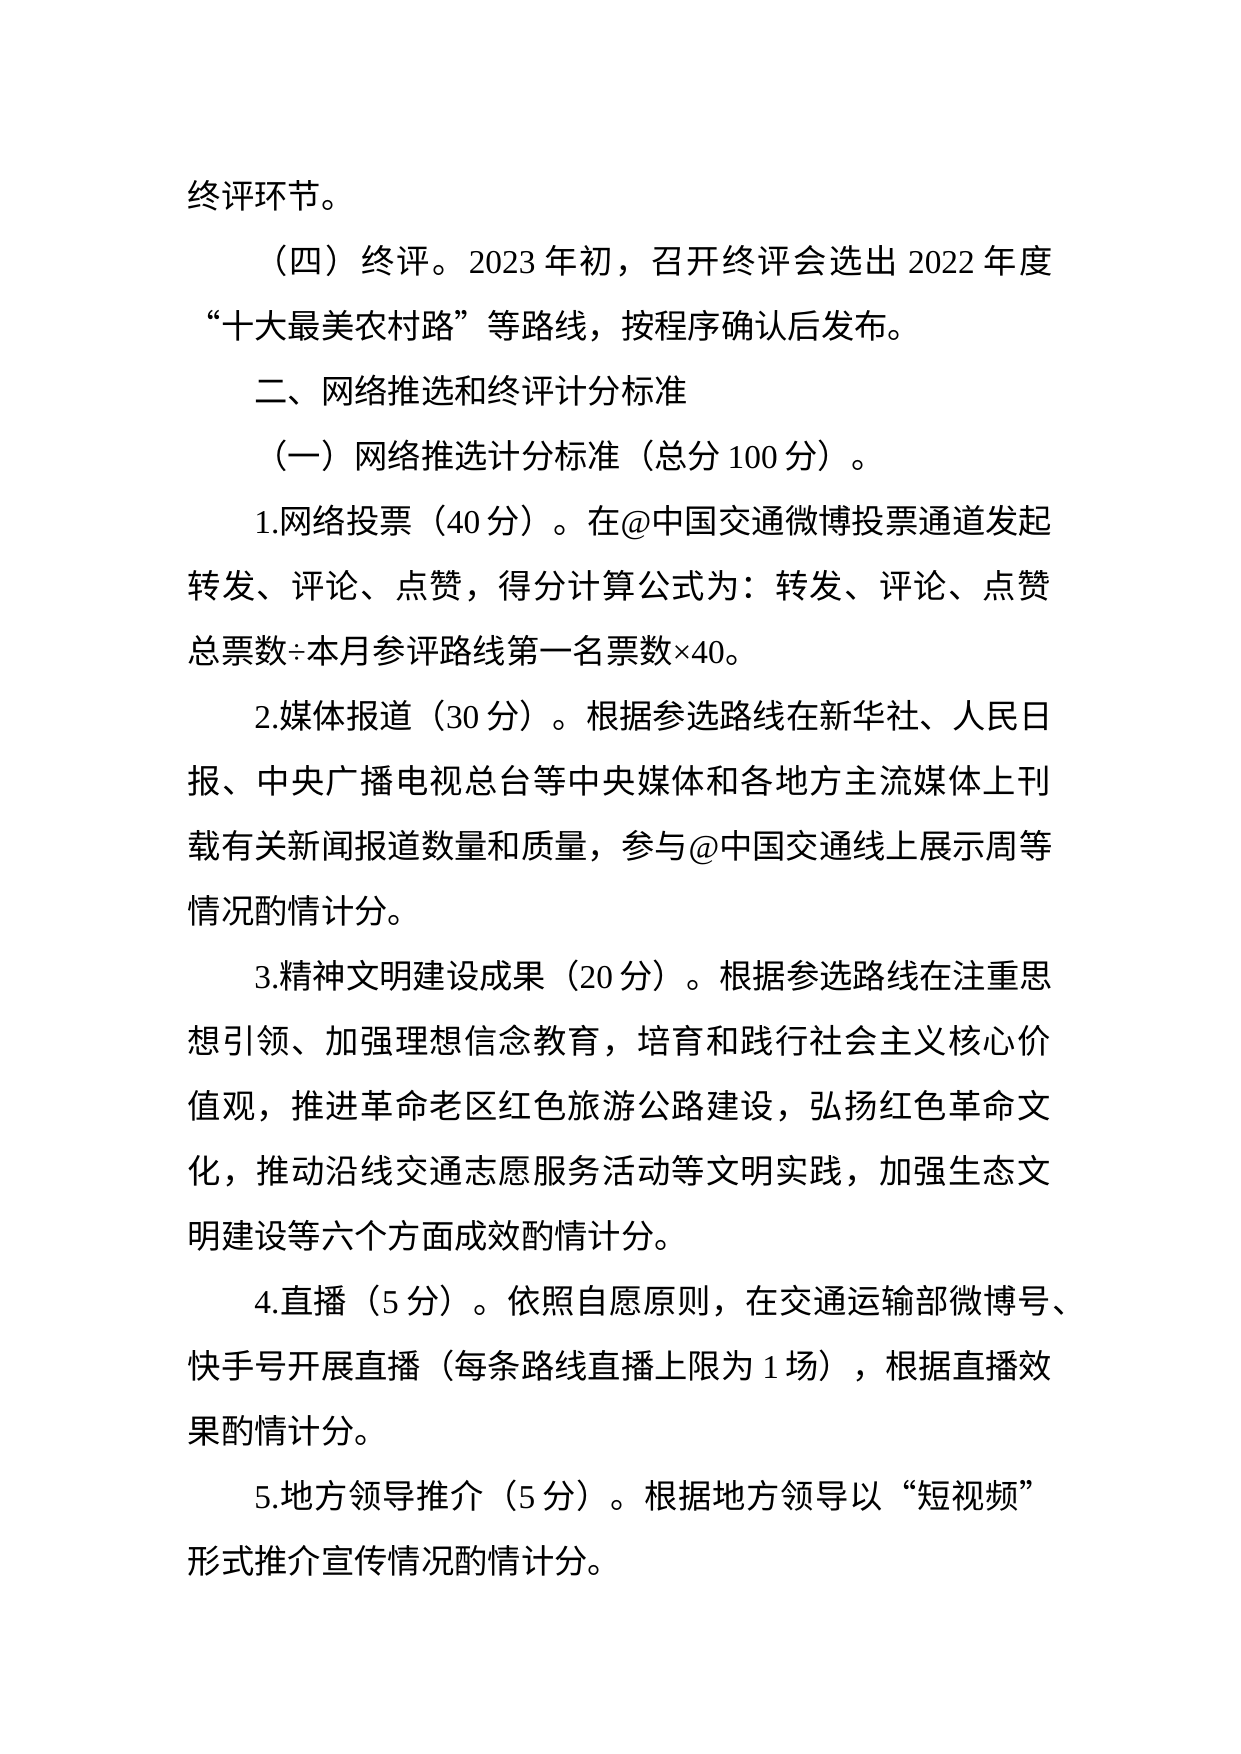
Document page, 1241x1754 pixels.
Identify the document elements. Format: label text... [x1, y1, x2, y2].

text 1.网络投票（40分）。在@中国交通微博投票通道发起转发、评论、点赞，得分计算公式为：转发、评论、点赞总票数÷本月参评路线第一名票数×40。 [187, 487, 1053, 682]
text （四）终评。2023年初，召开终评会选出2022年度“十大最美农村路”等路线，按程序确认后发布。 [187, 227, 1053, 357]
text （一）网络推选计分标准（总分100分）。 [187, 422, 1053, 487]
text 3.精神文明建设成果（20分）。根据参选路线在注重思想引领、加强理想信念教育，培育和践行社会主义核心价值观，推进革命老区红色旅游公路建设，弘扬红色革命文化，推动沿线交通志愿服务活动等文明实践，加强生态文明建设等六个方面成效酌情计分。 [187, 942, 1053, 1267]
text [187, 162, 1053, 227]
text 5.地方领导推介（5分）。根据地方领导以“短视频”形式推介宣传情况酌情计分。 [187, 1462, 1053, 1592]
text 二、网络推选和终评计分标准 [187, 357, 1053, 422]
text 2.媒体报道（30分）。根据参选路线在新华社、人民日报、中央广播电视总台等中央媒体和各地方主流媒体上刊载有关新闻报道数量和质量，参与@中国交通线上展示周等情况酌情计分。 [187, 682, 1053, 942]
text 4.直播（5分）。依照自愿原则，在交通运输部微博号、快手号开展直播（每条路线直播上限为1场），根据直播效果酌情计分。 [187, 1267, 1053, 1462]
